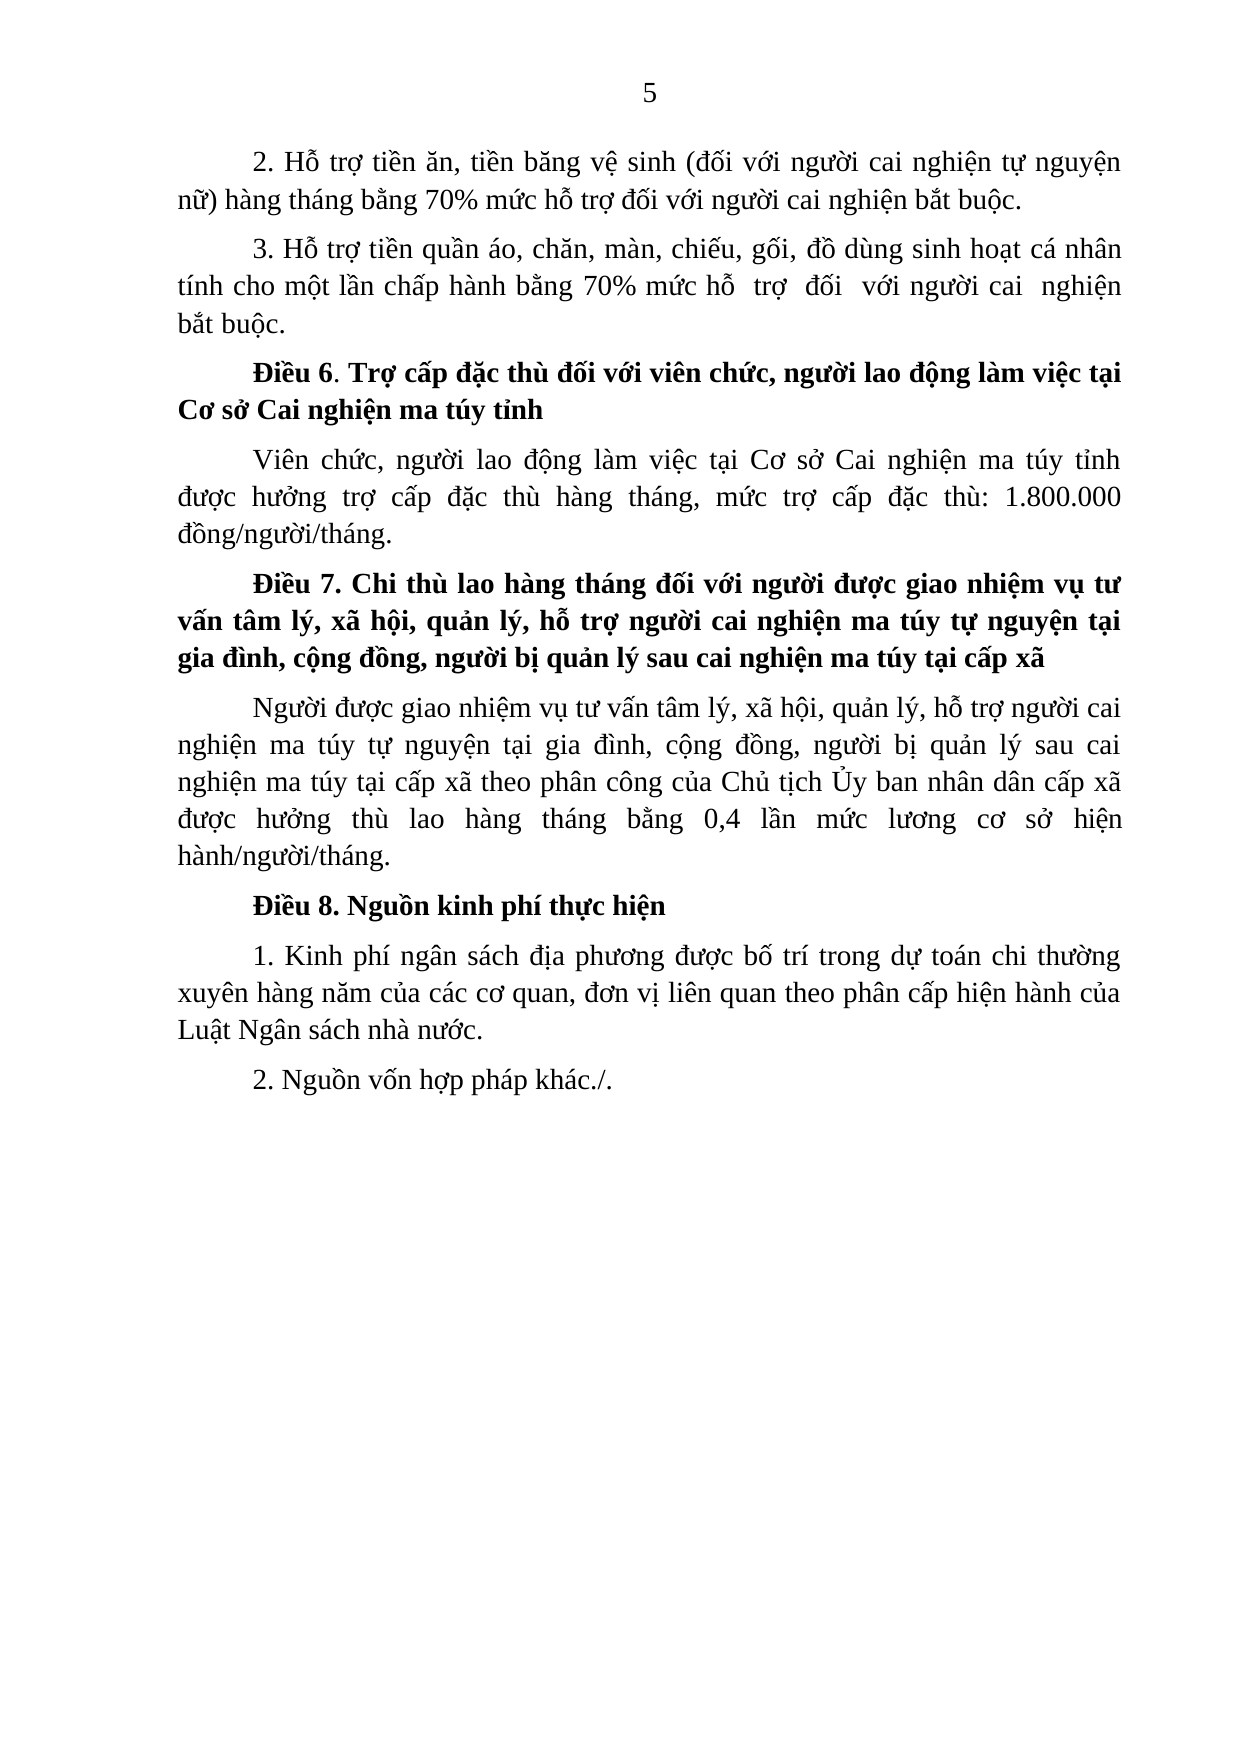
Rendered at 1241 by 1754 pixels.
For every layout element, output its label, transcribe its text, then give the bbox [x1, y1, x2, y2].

text Viên chức, người lao động làm việc tại Cơ sở Cai nghiện ma túy tỉnh được hưởng trợ cấp đặc thù hàng tháng, mức trợ cấp đặc thù: 1.800.000 đồng/người/tháng. [177, 442, 1122, 550]
list Hỗ trợ tiền ăn, tiền băng vệ sinh (đối với người cai nghiện tự nguyện nữ) hàng tháng bằng 70% mức hỗ trợ đối với người cai nghiện bắt buộc. [177, 144, 1122, 215]
list Hỗ trợ tiền quần áo, chăn, màn, chiếu, gối, đồ dùng sinh hoạt cá nhân tính cho một lần chấp hành bằng 70% mức hỗ trợ đối với người cai nghiện bắt buộc. [177, 231, 1122, 339]
subtitle Điều 7. Chi thù lao hàng tháng đối với người được giao nhiệm vụ tư vấn tâm lý, xã hội, quản lý, hỗ trợ người cai nghiện ma túy tự nguyện tại gia đình, cộng đồng, người bị quản lý sau cai nghiện ma túy tại cấp xã [177, 566, 1122, 674]
subtitle Điều 6. Trợ cấp đặc thù đối với viên chức, người lao động làm việc tại Cơ sở Cai nghiện ma túy tỉnh [177, 355, 1122, 426]
list Nguồn vốn hợp pháp khác./. [252, 1062, 1186, 1095]
list Kinh phí ngân sách địa phương được bố trí trong dự toán chi thường xuyên hàng năm của các cơ quan, đơn vị liên quan theo phân cấp hiện hành của Luật Ngân sách nhà nước. [177, 938, 1122, 1046]
text Người được giao nhiệm vụ tư vấn tâm lý, xã hội, quản lý, hỗ trợ người cai nghiện ma túy tự nguyện tại gia đình, cộng đồng, người bị quản lý sau cai nghiện ma túy tại cấp xã theo phân công của Chủ tịch Ủy ban nhân dân cấp xã được hưởng thù lao hàng tháng bằng 0,4 lần mức lương cơ sở hiện hành/người/tháng. [177, 690, 1122, 872]
subtitle Điều 8. Nguồn kinh phí thực hiện [252, 888, 1186, 921]
